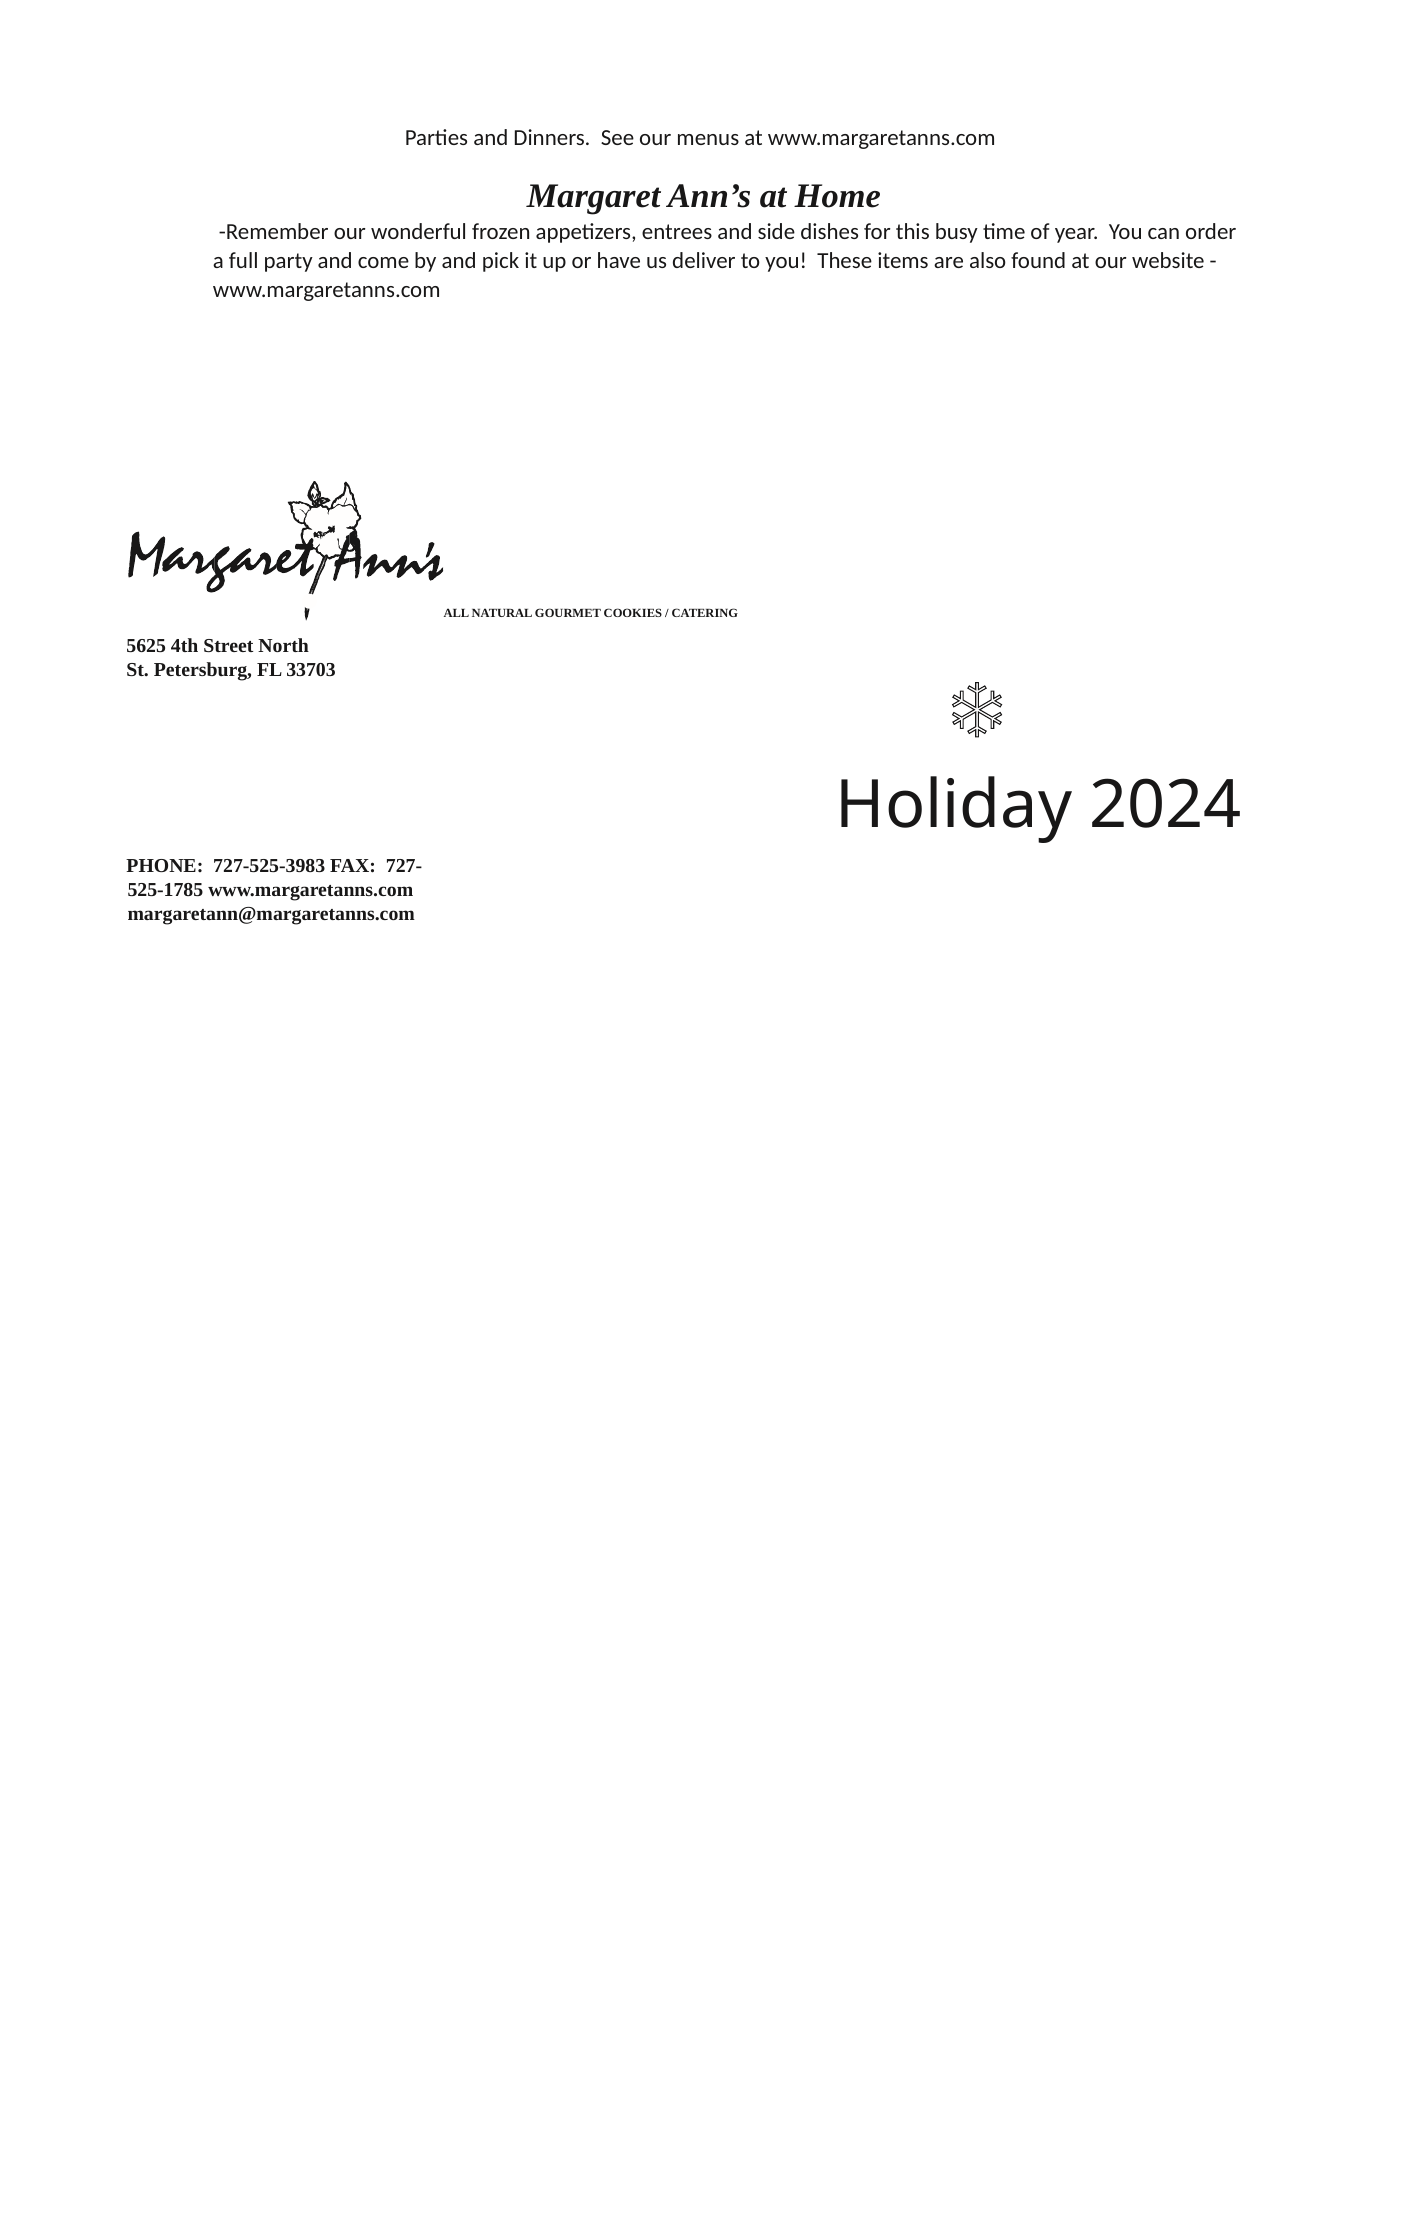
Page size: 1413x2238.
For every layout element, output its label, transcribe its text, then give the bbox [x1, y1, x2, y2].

text St. Petersburg, FL 33703 [126, 658, 425, 681]
text ALL NATURAL GOURMET COOKIES / CATERING [307, 481, 1324, 620]
text PHONE: 727-525-3983 FAX: 727-525-1785 www.margaretanns.com margaretann@margaretanns.com [126, 854, 425, 924]
text -Remember our wonderful frozen appetizers, entrees and side dishes for this busy time of year. You can order a full party and come by and pick it up or have us deliver to you! These items are also found at our website - www.margaretanns.com [213, 217, 1252, 303]
text 5625 4th Street North [126, 634, 425, 657]
text Holiday 2024 [104, 756, 1242, 847]
text Parties and Dinners. See our menus at www.margaretanns.com [404, 123, 1252, 151]
subtitle Margaret Ann’s at Home [150, 175, 1261, 214]
text ALL NATURAL GOURMET COOKIES / CATERING [128, 481, 322, 620]
